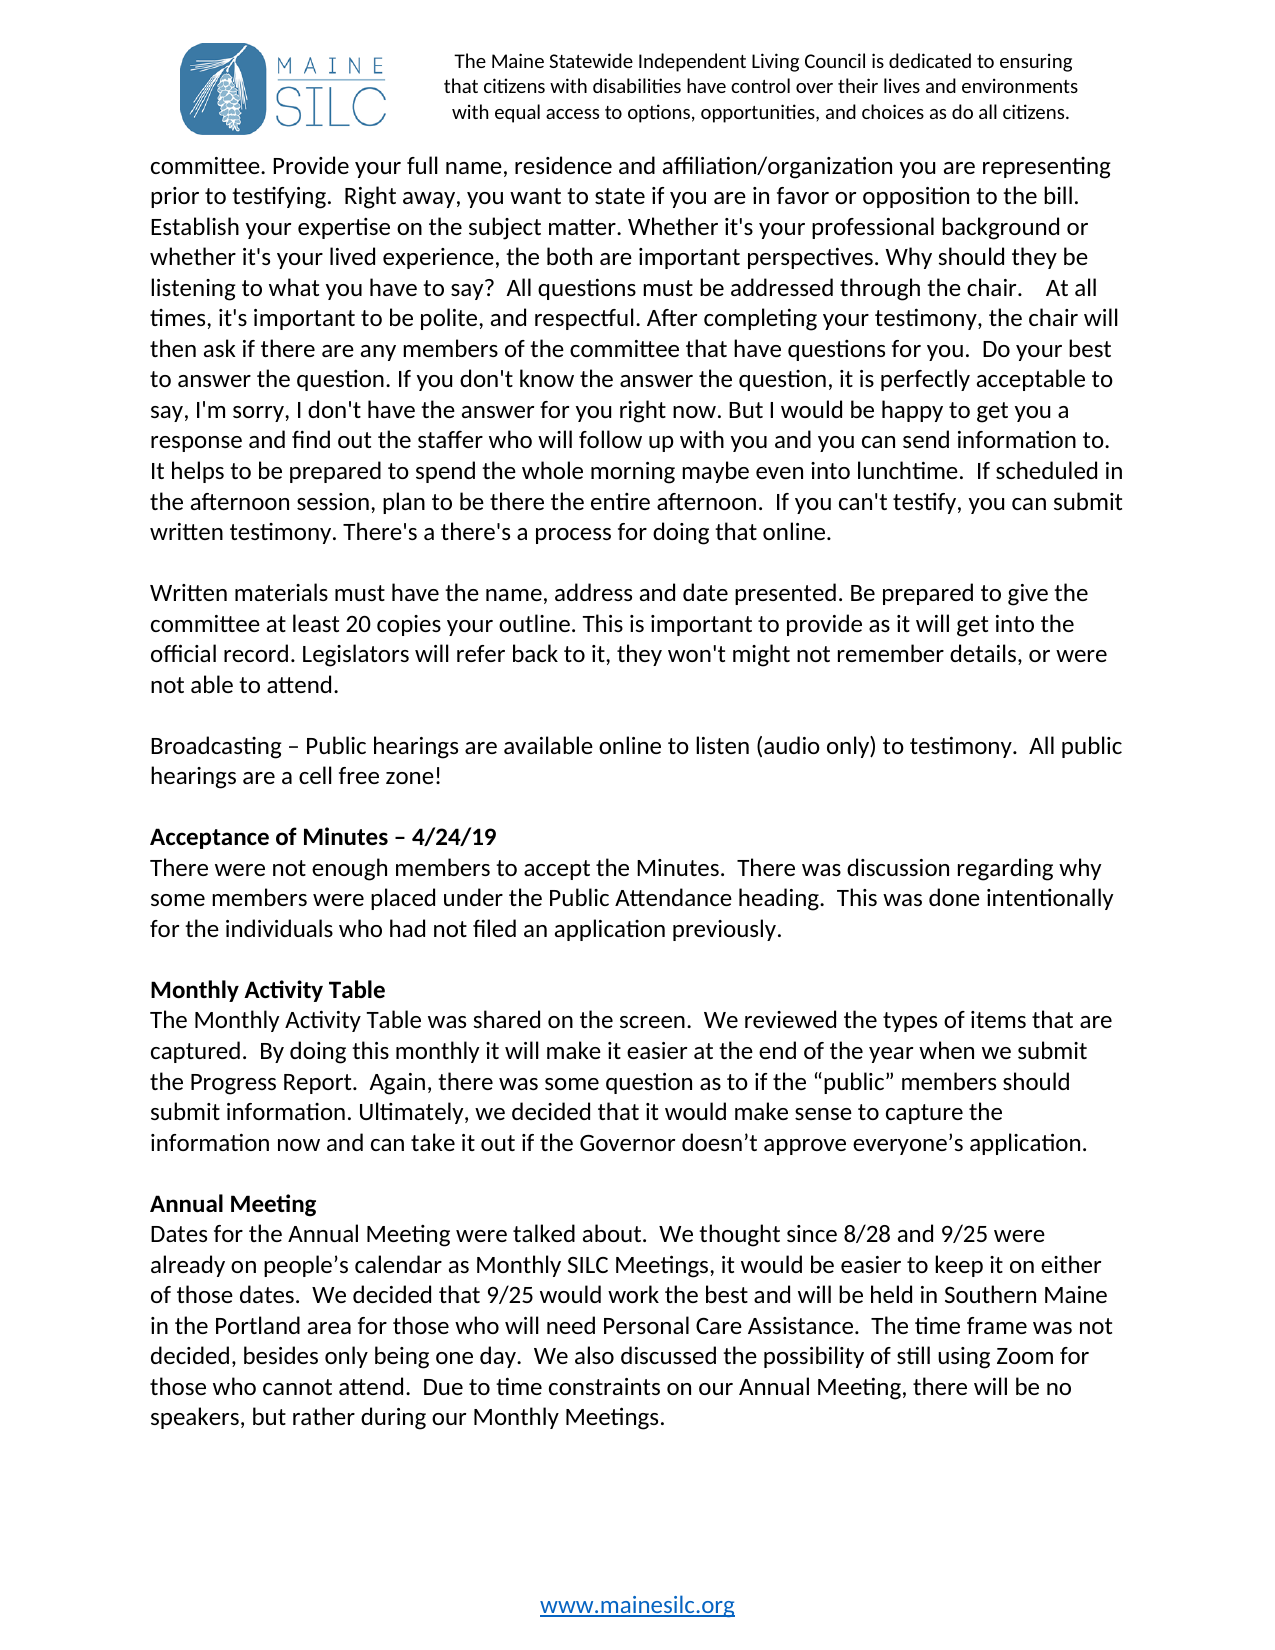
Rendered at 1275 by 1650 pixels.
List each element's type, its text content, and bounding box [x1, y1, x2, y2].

text Broadcasting – Public hearings are available online to listen (audio only) to testimony. All public hearings are a cell free zone! [150, 730, 1125, 791]
text Acceptance of Minutes – 4/24/19 [150, 821, 1125, 852]
text There were not enough members to accept the Minutes. There was discussion regarding why some members were placed under the Public Attendance heading. This was done intentionally for the individuals who had not filed an application previously. [150, 852, 1125, 943]
text Annual Meeting [150, 1188, 1125, 1218]
text The Monthly Activity Table was shared on the screen. We reviewed the types of items that are captured. By doing this monthly it will make it easier at the end of the year when we submit the Progress Report. Again, there was some question as to if the “public” members should submit information. Ultimately, we decided that it would make sense to capture the information now and can take it out if the Governor doesn’t approve everyone’s application. [150, 1004, 1125, 1157]
text Dates for the Annual Meeting were talked about. We thought since 8/28 and 9/25 were already on people’s calendar as Monthly SILC Meetings, it would be easier to keep it on either of those dates. We decided that 9/25 would work the best and will be held in Southern Maine in the Portland area for those who will need Personal Care Assistance. The time frame was not decided, besides only being one day. We also discussed the possibility of still using Zoom for those who cannot attend. Due to time constraints on our Annual Meeting, there will be no speakers, but rather during our Monthly Meetings. [150, 1218, 1125, 1432]
text Monthly Activity Table [150, 974, 1125, 1004]
text Written materials must have the name, address and date presented. Be prepared to give the committee at least 20 copies your outline. This is important to provide as it will get into the official record. Legislators will refer back to it, they won't might not remember details, or were not able to attend. [150, 577, 1125, 699]
picture [180, 43, 386, 135]
